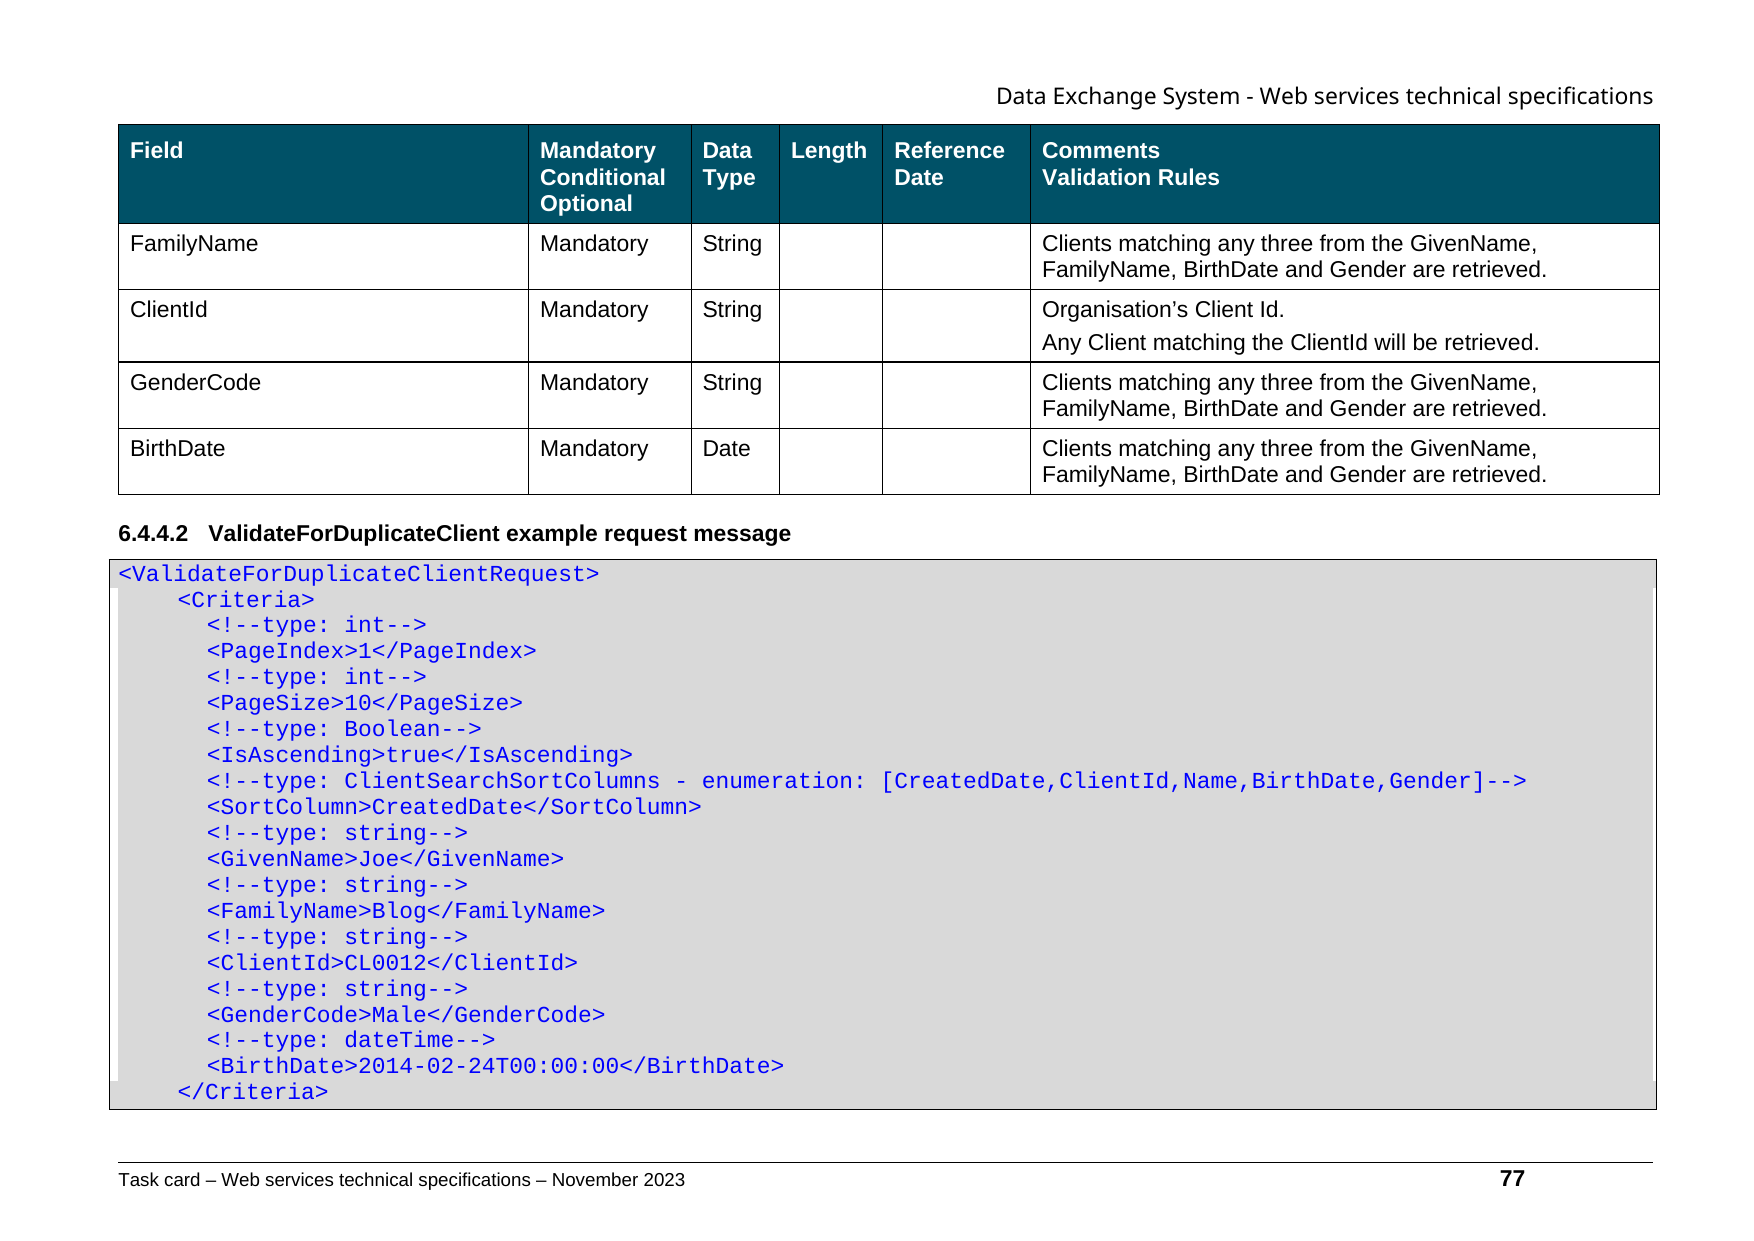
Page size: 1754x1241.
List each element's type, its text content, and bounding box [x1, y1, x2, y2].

text <Criteria> [118, 588, 1653, 614]
text <PageSize>10</PageSize> [118, 692, 1653, 718]
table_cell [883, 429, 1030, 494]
text <PageIndex>1</PageIndex> [118, 640, 1653, 666]
text <ValidateForDuplicateClientRequest> [110, 560, 1656, 588]
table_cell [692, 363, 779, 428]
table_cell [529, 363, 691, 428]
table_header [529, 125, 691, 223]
text <!--type: ClientSearchSortColumns - enumeration: [CreatedDate,ClientId,Name,BirthDate,Gender]--> [118, 769, 1653, 795]
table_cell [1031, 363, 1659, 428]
text <ClientId>CL0012</ClientId> [118, 951, 1653, 977]
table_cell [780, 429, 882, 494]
subtitle ValidateForDuplicateClient example request message [118, 520, 1653, 546]
text <!--type: string--> [118, 925, 1653, 951]
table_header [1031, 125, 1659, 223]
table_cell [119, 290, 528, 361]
text <!--type: Boolean--> [118, 718, 1653, 743]
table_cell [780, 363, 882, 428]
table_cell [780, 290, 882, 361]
text <BirthDate>2014-02-24T00:00:00</BirthDate> [118, 1055, 1653, 1078]
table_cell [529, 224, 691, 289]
text <GenderCode>Male</GenderCode> [118, 1003, 1653, 1029]
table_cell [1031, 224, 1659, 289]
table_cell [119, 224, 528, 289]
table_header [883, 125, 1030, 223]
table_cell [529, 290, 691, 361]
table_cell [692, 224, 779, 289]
text <IsAscending>true</IsAscending> [118, 743, 1653, 769]
text <!--type: string--> [118, 821, 1653, 847]
text <SortColumn>CreatedDate</SortColumn> [118, 795, 1653, 821]
text <FamilyName>Blog</FamilyName> [118, 899, 1653, 925]
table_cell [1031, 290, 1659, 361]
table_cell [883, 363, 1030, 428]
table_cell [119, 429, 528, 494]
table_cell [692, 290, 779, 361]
text <GivenName>Joe</GivenName> [118, 847, 1653, 873]
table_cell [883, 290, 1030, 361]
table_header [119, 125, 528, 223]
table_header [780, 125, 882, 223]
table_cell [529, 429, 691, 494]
text <!--type: int--> [118, 666, 1653, 692]
text <!--type: dateTime--> [118, 1029, 1653, 1055]
text <!--type: string--> [118, 873, 1653, 899]
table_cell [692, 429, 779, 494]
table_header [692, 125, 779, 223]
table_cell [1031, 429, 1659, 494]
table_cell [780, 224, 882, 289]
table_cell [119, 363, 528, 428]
text <!--type: int--> [118, 614, 1653, 640]
text </Criteria> [110, 1078, 1656, 1109]
text <!--type: string--> [118, 977, 1653, 1003]
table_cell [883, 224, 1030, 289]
